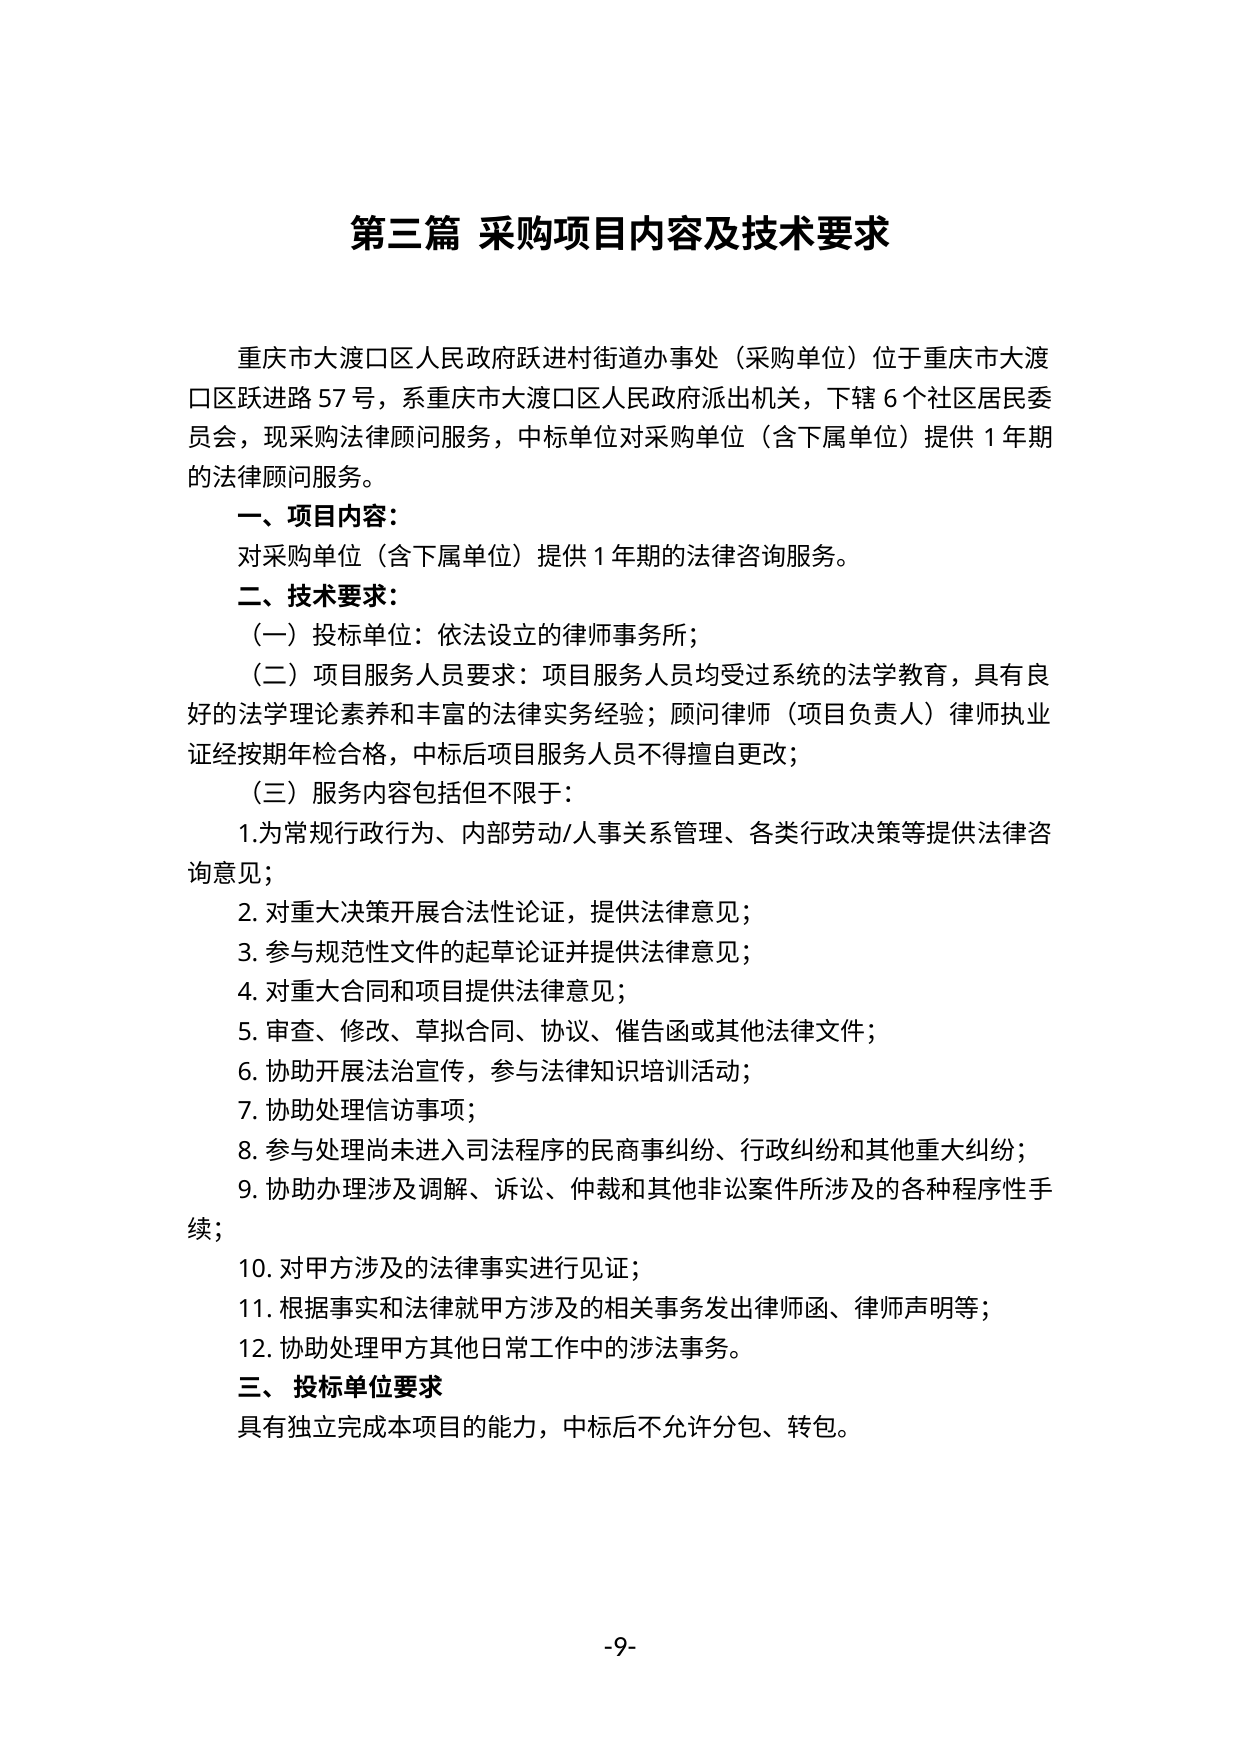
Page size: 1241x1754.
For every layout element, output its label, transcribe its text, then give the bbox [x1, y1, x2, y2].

subtitle 第三篇 采购项目内容及技术要求 [187, 192, 1053, 271]
text （三）服务内容包括但不限于： [187, 772, 1053, 812]
text （二）项目服务人员要求：项目服务人员均受过系统的法学教育，具有良好的法学理论素养和丰富的法律实务经验；顾问律师（项目负责人）律师执业证经按期年检合格，中标后项目服务人员不得擅自更改； [187, 653, 1053, 772]
text （一）投标单位：依法设立的律师事务所； [187, 614, 1053, 653]
text 7. 协助处理信访事项； [187, 1089, 1053, 1128]
text 3. 参与规范性文件的起草论证并提供法律意见； [187, 931, 1053, 970]
list 项目内容： [187, 495, 1053, 535]
text 6. 协助开展法治宣传，参与法律知识培训活动； [187, 1049, 1053, 1089]
text 2. 对重大决策开展合法性论证，提供法律意见； [187, 891, 1053, 931]
text 5. 审查、修改、草拟合同、协议、催告函或其他法律文件； [187, 1010, 1053, 1049]
text 12. 协助处理甲方其他日常工作中的涉法事务。 [187, 1326, 1053, 1366]
text 对采购单位（含下属单位）提供1年期的法律咨询服务。 [187, 535, 1053, 574]
text 9. 协助办理涉及调解、诉讼、仲裁和其他非讼案件所涉及的各种程序性手续； [187, 1168, 1053, 1247]
text 具有独立完成本项目的能力，中标后不允许分包、转包。 [187, 1406, 1053, 1445]
text 10. 对甲方涉及的法律事实进行见证； [187, 1247, 1053, 1287]
text 1.为常规行政行为、内部劳动/人事关系管理、各类行政决策等提供法律咨询意见； [187, 812, 1053, 891]
text 二、技术要求： [187, 574, 1053, 614]
text 8. 参与处理尚未进入司法程序的民商事纠纷、行政纠纷和其他重大纠纷； [187, 1128, 1053, 1168]
text 重庆市大渡口区人民政府跃进村街道办事处（采购单位）位于重庆市大渡口区跃进路57号，系重庆市大渡口区人民政府派出机关，下辖6个社区居民委员会，现采购法律顾问服务，中标单位对采购单位（含下属单位）提供1年期的法律顾问服务。 [187, 337, 1053, 495]
text 三、 投标单位要求 [187, 1366, 1053, 1406]
text 11. 根据事实和法律就甲方涉及的相关事务发出律师函、律师声明等； [187, 1287, 1053, 1326]
text 4. 对重大合同和项目提供法律意见； [187, 970, 1053, 1010]
